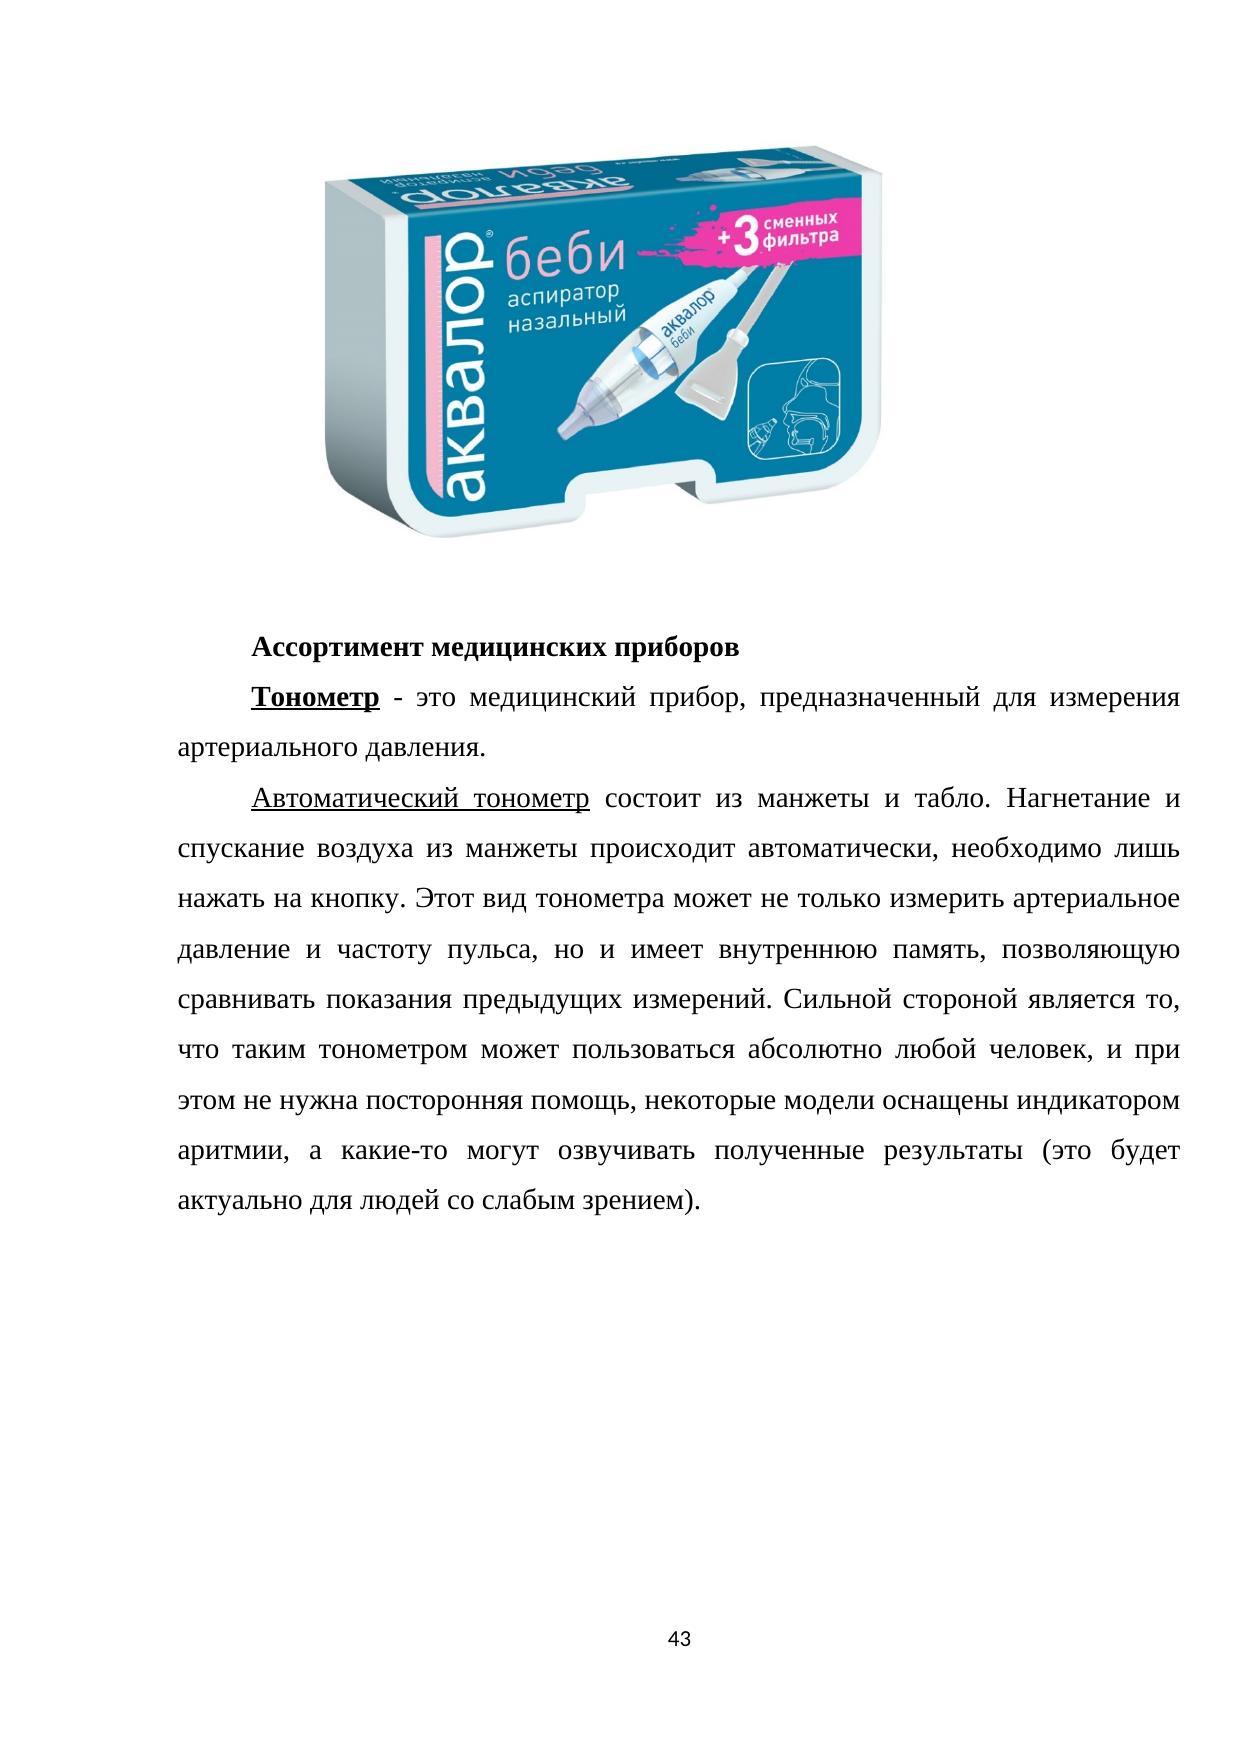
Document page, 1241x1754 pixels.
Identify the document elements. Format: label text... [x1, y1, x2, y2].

text Ассортимент медицинских приборов [177, 629, 1181, 662]
picture [251, 118, 973, 565]
text Тонометр - это медицинский прибор, предназначенный для измерения артериального давления. [177, 679, 1181, 763]
text Автоматический тонометр состоит из манжеты и табло. Нагнетание и спускание воздуха из манжеты происходит автоматически, необходимо лишь нажать на кнопку. Этот вид тонометра может не только измерить артериальное давление и частоту пульса, но и имеет внутреннюю память, позволяющую сравнивать показания предыдущих измерений. Сильной стороной является то, что таким тонометром может пользоваться абсолютно любой человек, и при этом не нужна посторонняя помощь, некоторые модели оснащены индикатором аритмии, а какие-то могут озвучивать полученные результаты (это будет актуально для людей со слабым зрением). [177, 780, 1181, 1216]
